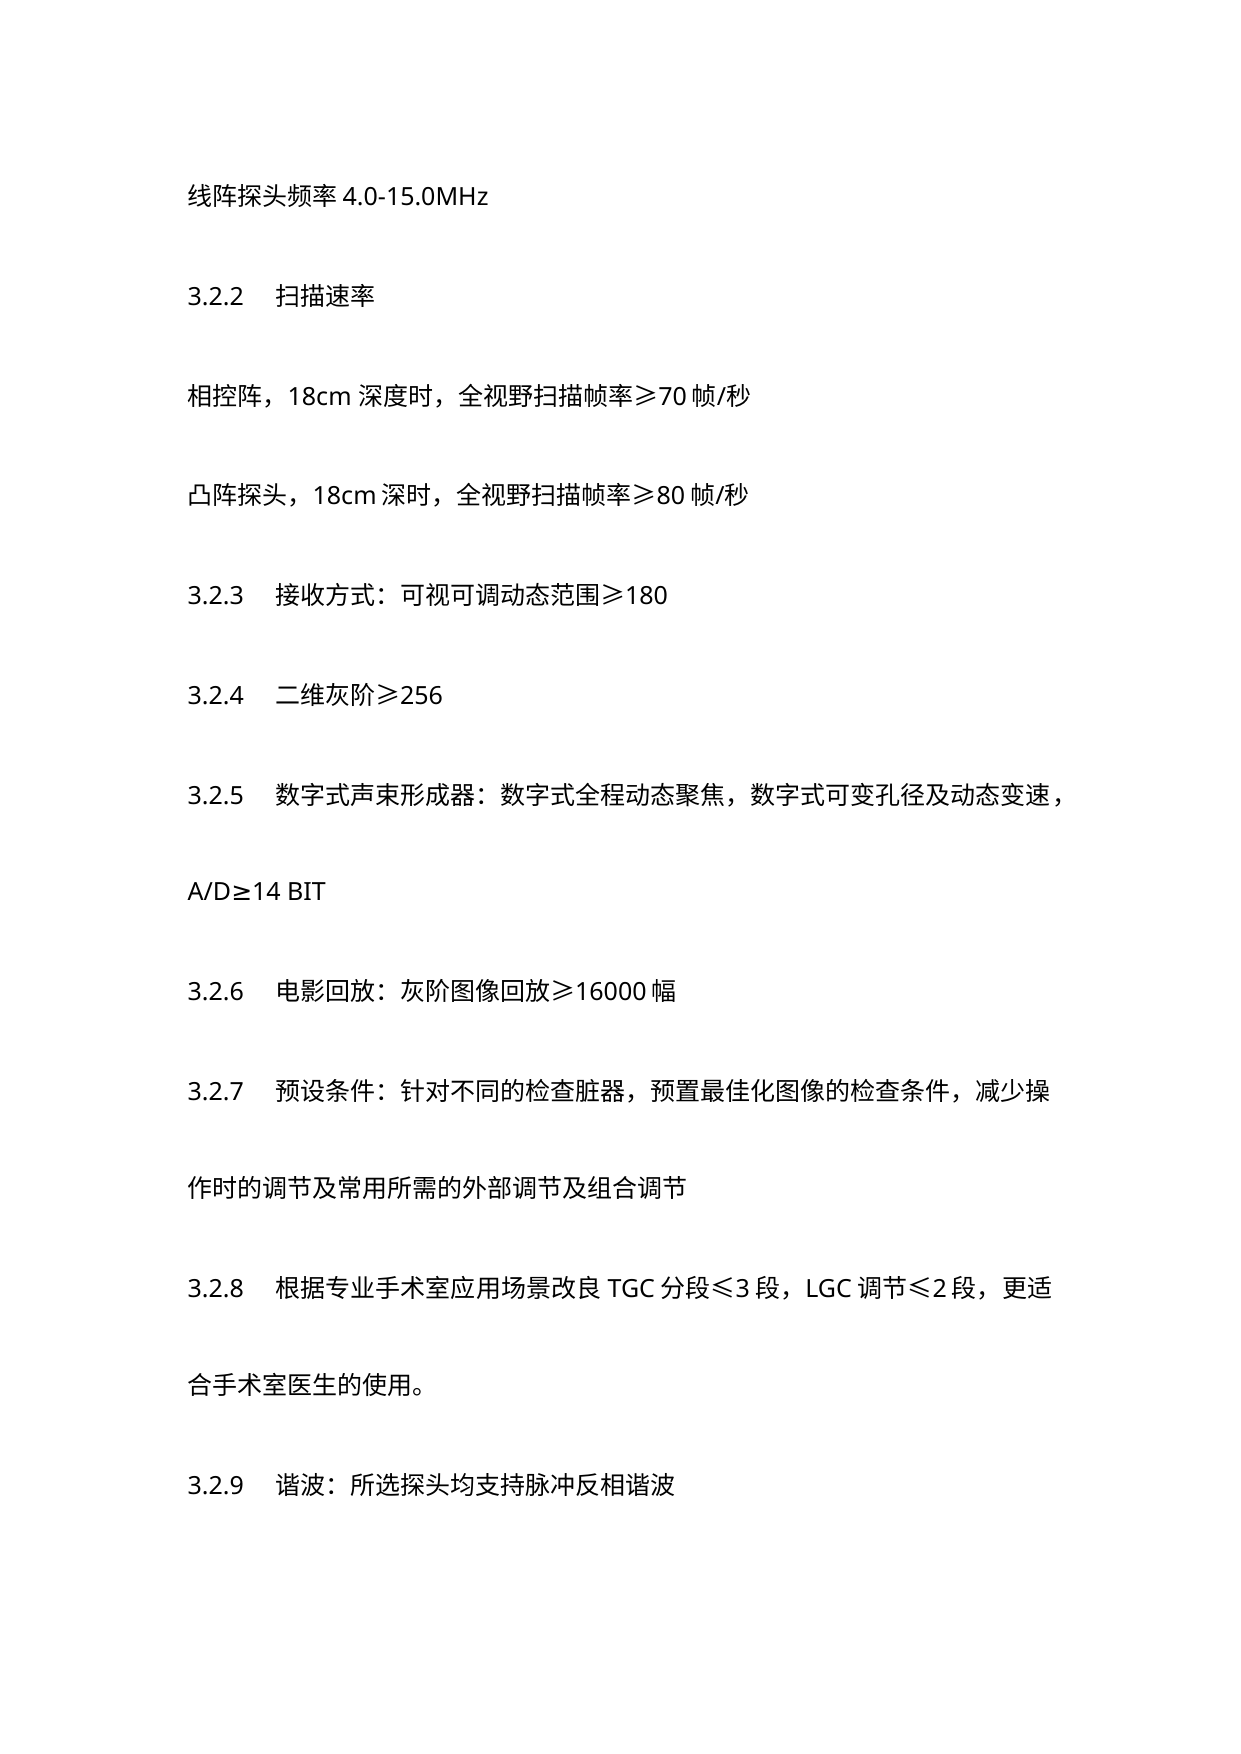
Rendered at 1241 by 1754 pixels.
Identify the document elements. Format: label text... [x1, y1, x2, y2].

text 3.2.8 根据专业手术室应用场景改良TGC分段≤3段，LGC调节≤2段，更适合手术室医生的使用。 [187, 1254, 1053, 1416]
text 3.2.9 谐波：所选探头均支持脉冲反相谐波 [187, 1451, 1053, 1516]
text 凸阵探头，18cm深时，全视野扫描帧率≥80帧/秒 [187, 461, 1053, 526]
text 3.2.4 二维灰阶≥256 [187, 661, 1053, 726]
text 3.2.3 接收方式：可视可调动态范围≥180 [187, 561, 1053, 626]
text 3.2.5 数字式声束形成器：数字式全程动态聚焦，数字式可变孔径及动态变速，A/D≥14 BIT [187, 761, 1053, 923]
text 3.2.6 电影回放：灰阶图像回放≥16000幅 [187, 957, 1053, 1022]
text 3.2.2 扫描速率 [187, 262, 1053, 327]
text 3.2.7 预设条件：针对不同的检查脏器，预置最佳化图像的检查条件，减少操作时的调节及常用所需的外部调节及组合调节 [187, 1057, 1053, 1219]
text 线阵探头频率4.0-15.0MHz [187, 162, 1053, 227]
text 相控阵，18cm 深度时，全视野扫描帧率≥70帧/秒 [187, 362, 1053, 427]
